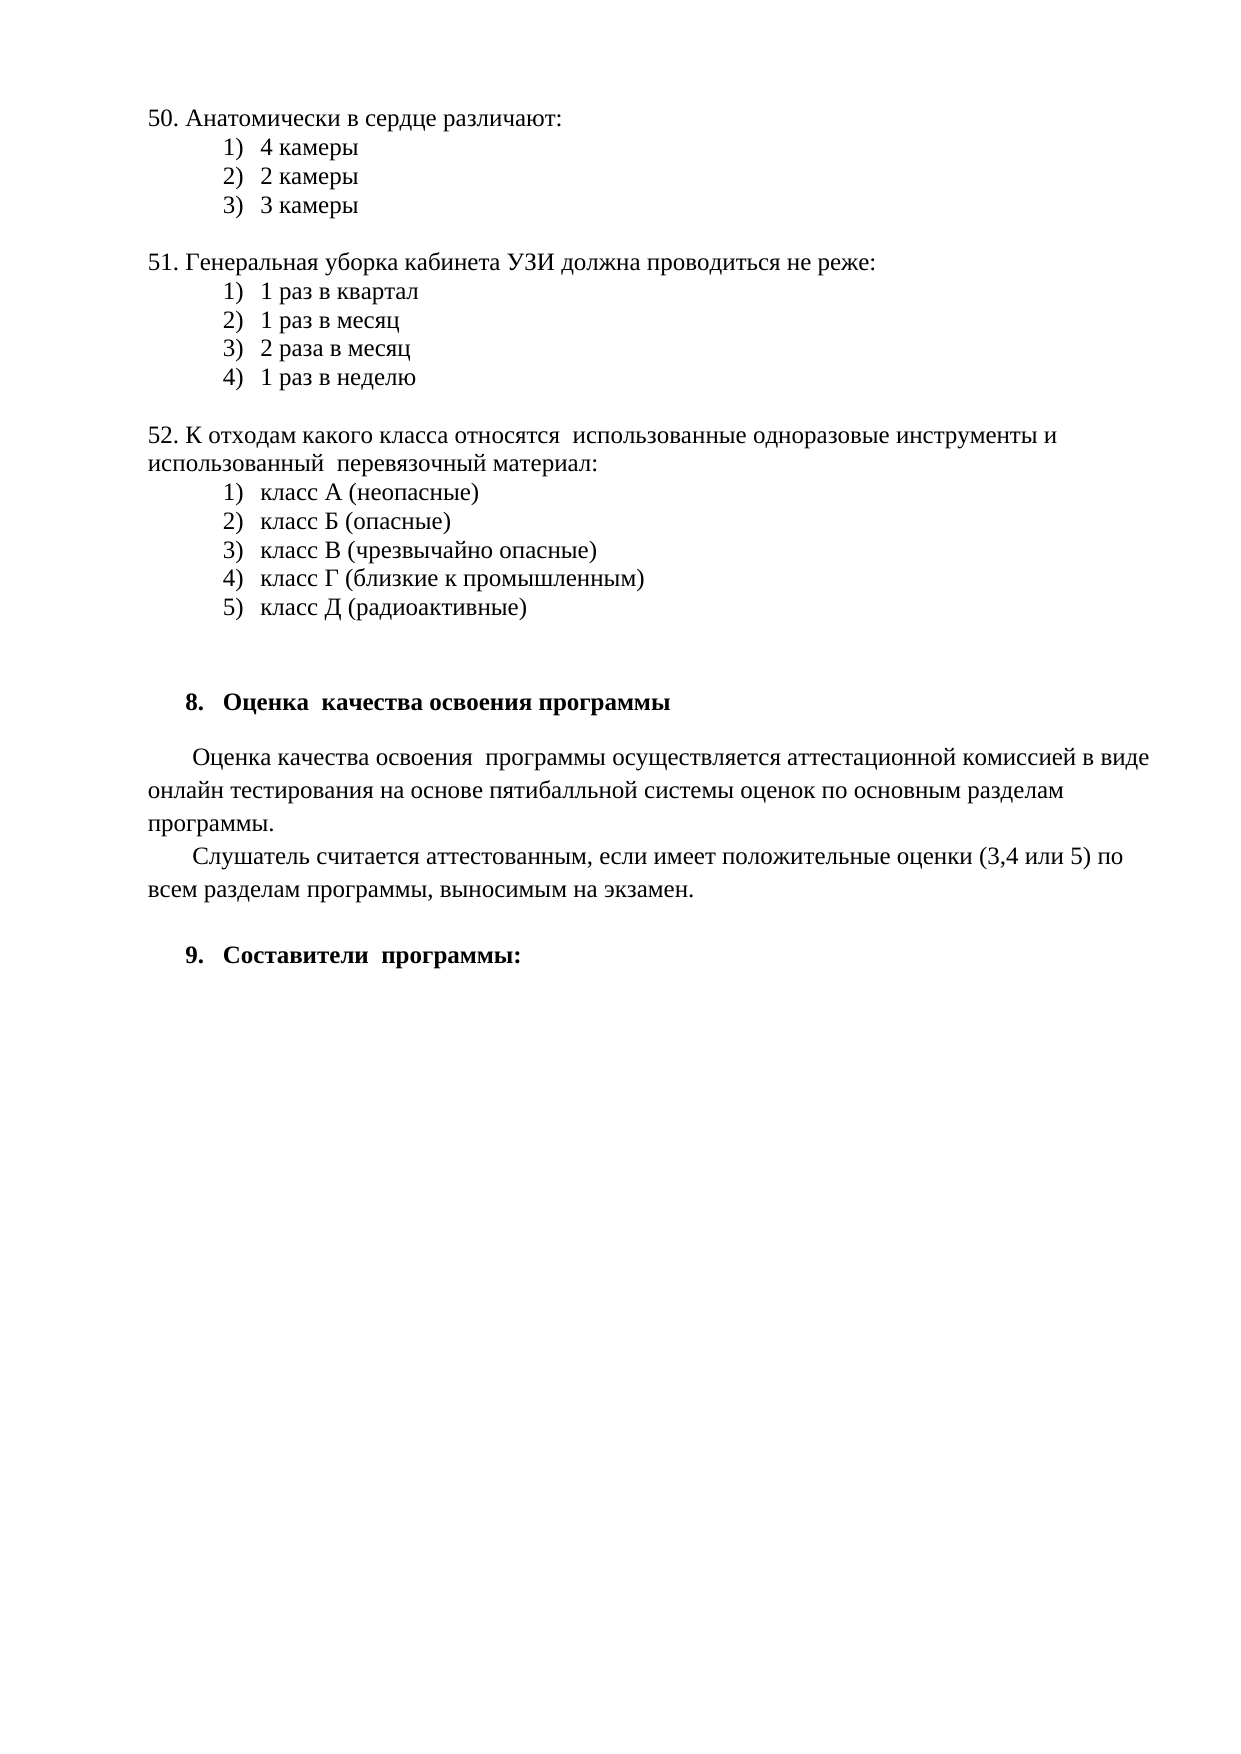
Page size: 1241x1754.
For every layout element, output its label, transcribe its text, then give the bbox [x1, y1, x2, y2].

list класс Б (опасные) [223, 506, 1152, 535]
list Оценка качества освоения программы осуществляется аттестационной комиссией в виде онлайн тестирования на основе пятибалльной системы оценок по основным разделам программы. [148, 742, 1152, 837]
list класс Д (радиоактивные) [223, 592, 1152, 621]
text 50. Анатомически в сердце различают: [148, 103, 1152, 132]
list Оценка качества освоения программы [185, 687, 1152, 716]
list 4 камеры [223, 132, 1152, 161]
text 52. К отходам какого класса относятся использованные одноразовые инструменты и использованный перевязочный материал: [148, 420, 1152, 477]
list 3 камеры [223, 190, 1152, 218]
list 2 раза в месяц [223, 333, 1152, 362]
list 1 раз в месяц [223, 305, 1152, 333]
list 2 камеры [223, 161, 1152, 190]
list Составители программы: [185, 940, 1152, 969]
list 1 раз в неделю [223, 362, 1152, 391]
list класс В (чрезвычайно опасные) [223, 535, 1152, 563]
list 1 раз в квартал [223, 276, 1152, 305]
text 51. Генеральная уборка кабинета УЗИ должна проводиться не реже: [148, 247, 1152, 276]
list класс А (неопасные) [223, 477, 1152, 506]
list класс Г (близкие к промышленным) [223, 563, 1152, 592]
list Слушатель считается аттестованным, если имеет положительные оценки (3,4 или 5) по всем разделам программы, выносимым на экзамен. [148, 841, 1152, 903]
